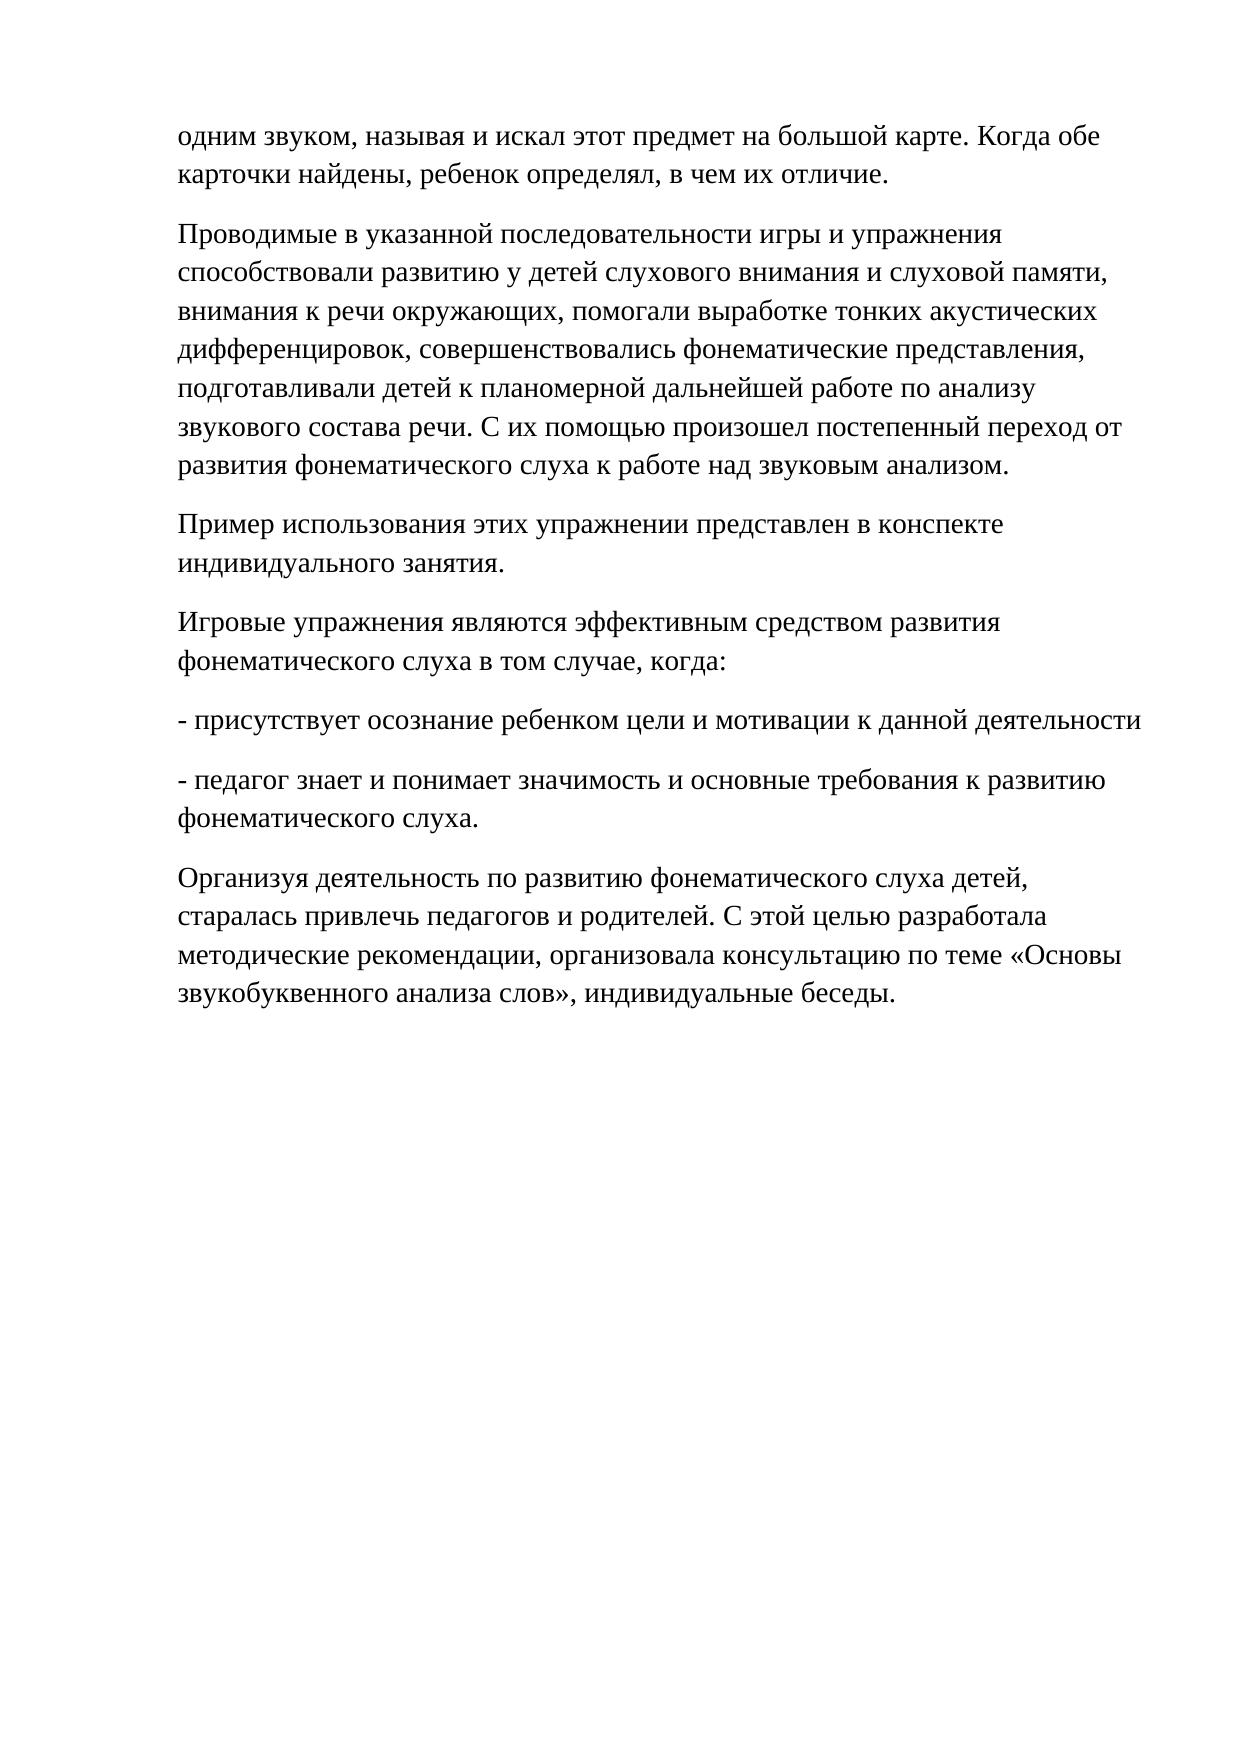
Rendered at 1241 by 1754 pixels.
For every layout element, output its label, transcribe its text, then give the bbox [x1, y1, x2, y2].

text Проводимые в указанной последовательности игры и упражнения способствовали развитию у детей слухового внимания и слуховой памяти, внимания к речи окружающих, помогали выработке тонких акустических дифференцировок, совершенствовались фонематические представления, подготавливали детей к планомерной дальнейшей работе по анализу звукового состава речи. С их помощью произошел постепенный переход от развития фонематического слуха к работе над звуковым анализом. [177, 216, 1152, 481]
text Организуя деятельность по развитию фонематического слуха детей, старалась привлечь педагогов и родителей. С этой целью разработала методические рекомендации, организовала консультацию по теме «Основы звукобуквенного анализа слов», индивидуальные беседы. [177, 860, 1152, 1009]
text - педагог знает и понимает значимость и основные требования к развитию фонематического слуха. [177, 762, 1152, 834]
text Игровые упражнения являются эффективным средством развития фонематического слуха в том случае, когда: [177, 604, 1152, 677]
text - присутствует осознание ребенком цели и мотивации к данной деятельности [177, 702, 1152, 736]
text Пример использования этих упражнении представлен в конспекте индивидуального занятия. [177, 507, 1152, 579]
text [177, 118, 1152, 190]
